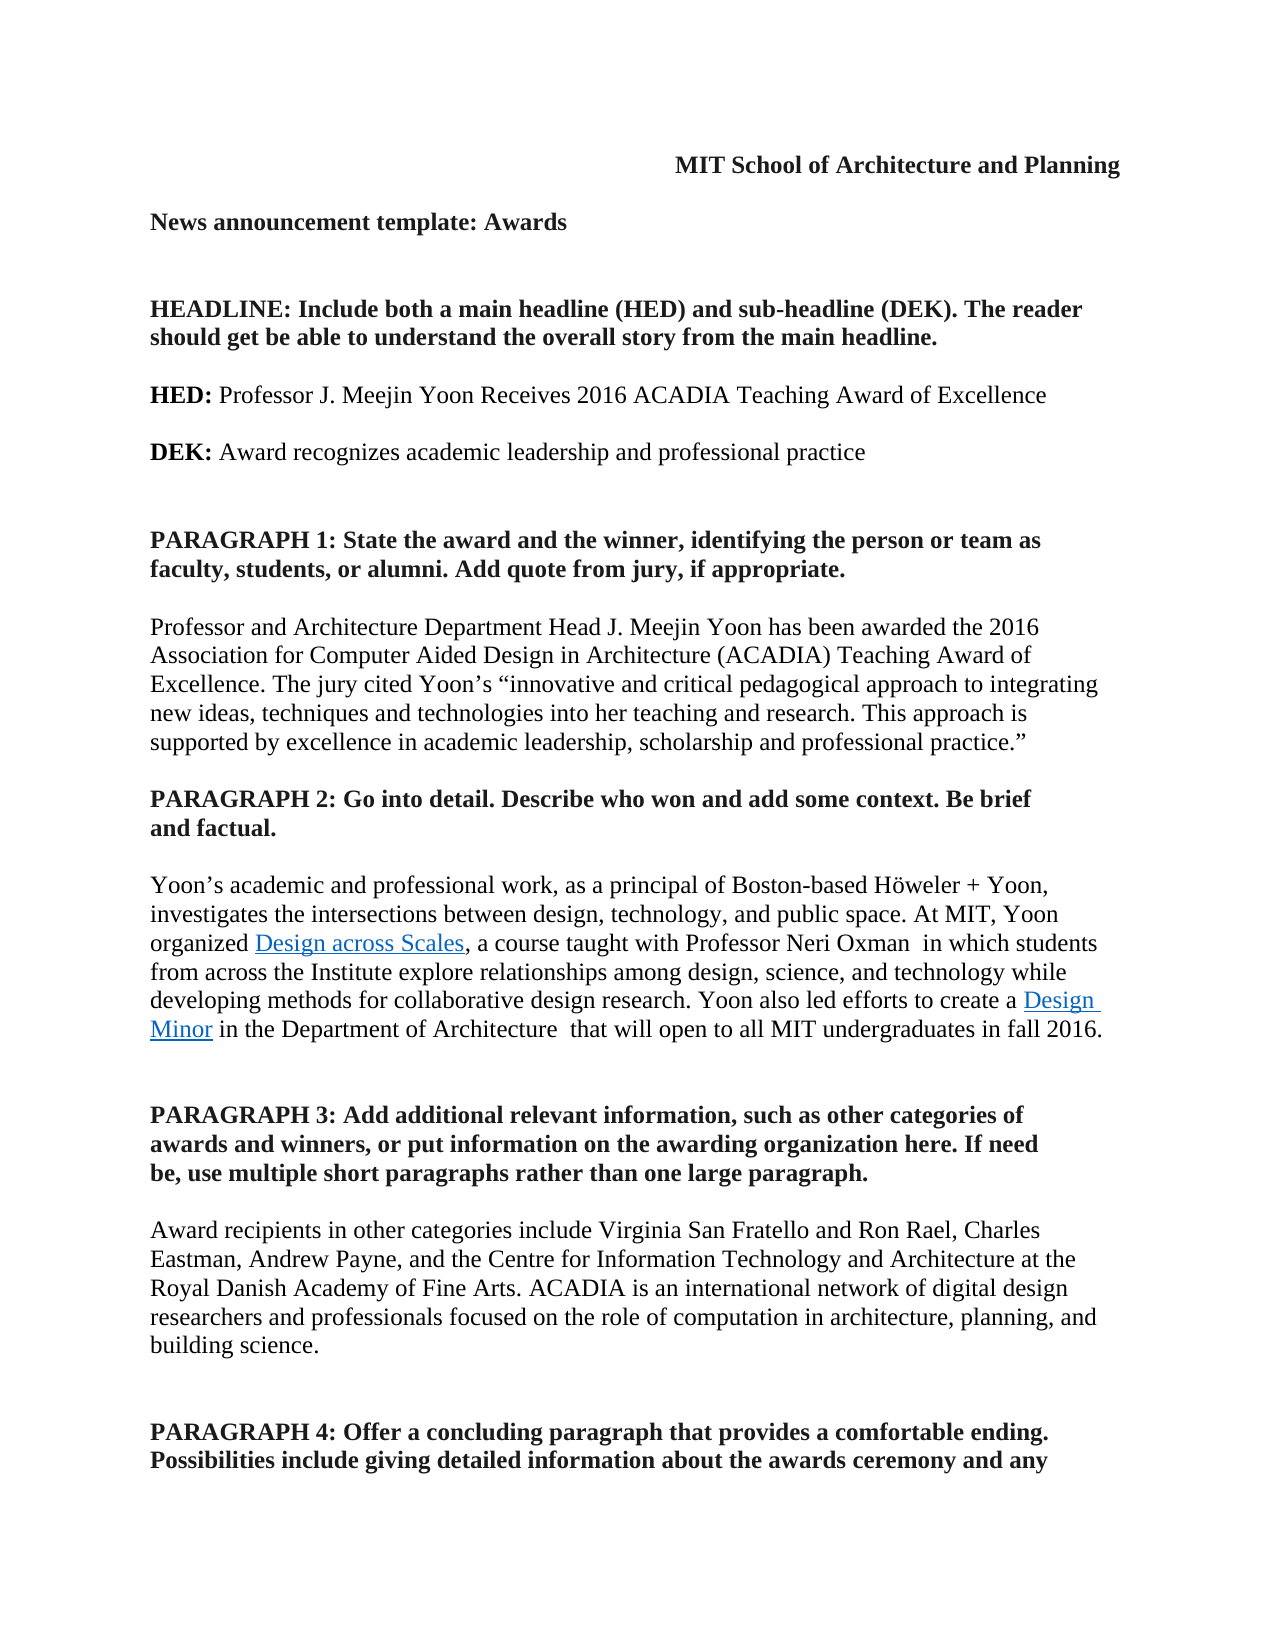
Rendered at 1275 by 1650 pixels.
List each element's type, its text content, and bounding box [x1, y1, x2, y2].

text Yoon’s academic and professional work, as a principal of Boston-based Höweler + Yoon, investigates the intersections between design, technology, and public space. At MIT, Yoon organized Design across Scales, a course taught with Professor Neri Oxman in which students from across the Institute explore relationships among design, science, and technology while developing methods for collaborative design research. Yoon also led efforts to create a Design Minor in the Department of Architecture that will open to all MIT undergraduates in fall 2016. [150, 871, 1125, 1043]
text PARAGRAPH 3: Add additional relevant information, such as other categories of awards and winners, or put information on the awarding organization here. If need be, use multiple short paragraphs rather than one large paragraph. [150, 1101, 1050, 1187]
text News announcement template: Awards [150, 207, 1125, 236]
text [150, 1417, 1050, 1474]
text HEADLINE: Include both a main headline (HED) and sub-headline (DEK). The reader should get be able to understand the overall story from the main headline. [150, 294, 1125, 351]
text HED: Professor J. Meejin Yoon Receives 2016 ACADIA Teaching Award of Excellence [150, 380, 1125, 409]
text MIT School of Architecture and Planning [675, 150, 1125, 179]
text DEK: Award recognizes academic leadership and professional practice [150, 437, 1125, 466]
text PARAGRAPH 2: Go into detail. Describe who won and add some context. Be brief and factual. [150, 784, 1050, 842]
text PARAGRAPH 1: State the award and the winner, identifying the person or team as faculty, students, or alumni. Add quote from jury, if appropriate. [150, 526, 1125, 583]
text Professor and Architecture Department Head J. Meejin Yoon has been awarded the 2016 Association for Computer Aided Design in Architecture (ACADIA) Teaching Award of Excellence. The jury cited Yoon’s “innovative and critical pedagogical approach to integrating new ideas, techniques and technologies into her teaching and research. This approach is supported by excellence in academic leadership, scholarship and professional practice.” [150, 612, 1125, 756]
text Award recipients in other categories include Virginia San Fratello and Ron Rael, Charles Eastman, Andrew Payne, and the Centre for Information Technology and Architecture at the Royal Danish Academy of Fine Arts. ACADIA is an international network of digital design researchers and professionals focused on the role of computation in architecture, planning, and building science. [150, 1216, 1125, 1359]
